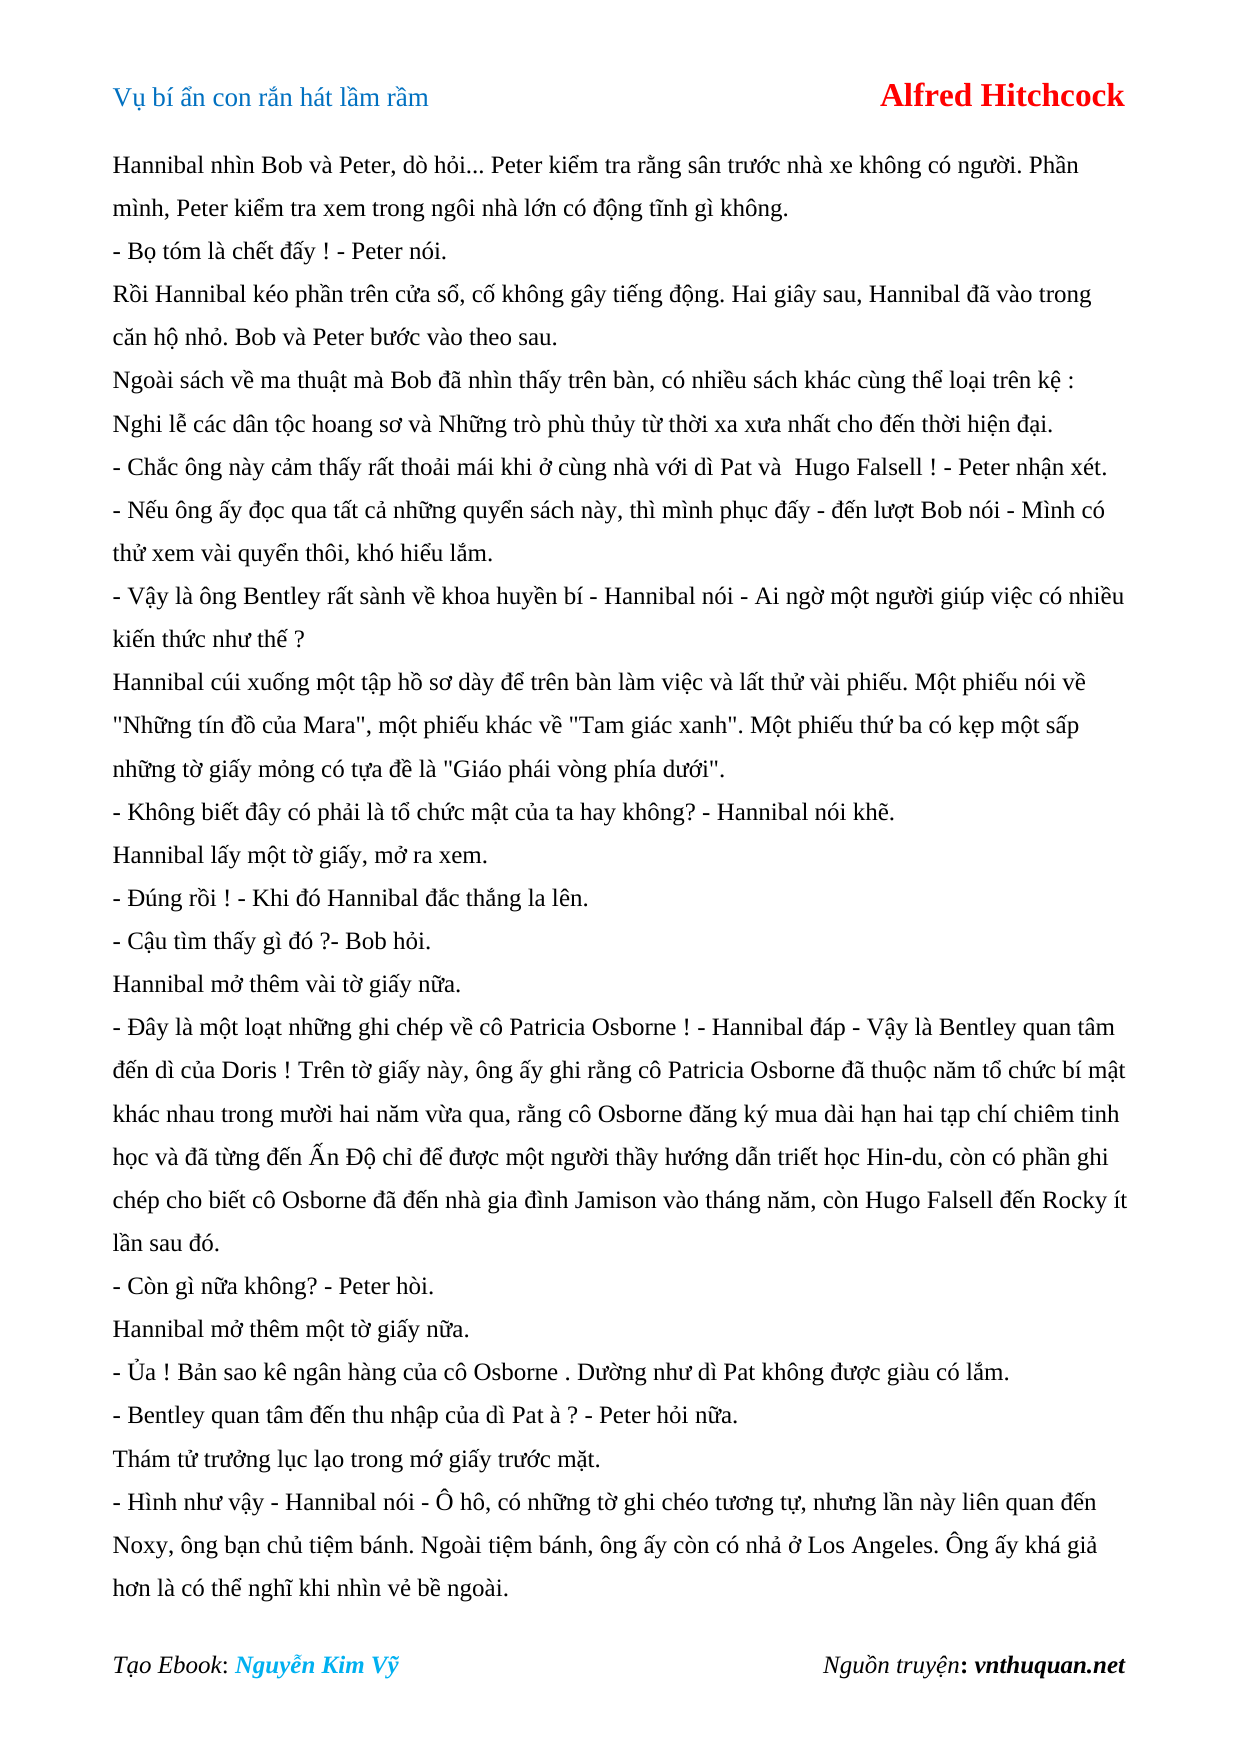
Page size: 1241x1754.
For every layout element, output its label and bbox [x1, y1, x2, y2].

text [112, 150, 1128, 1602]
